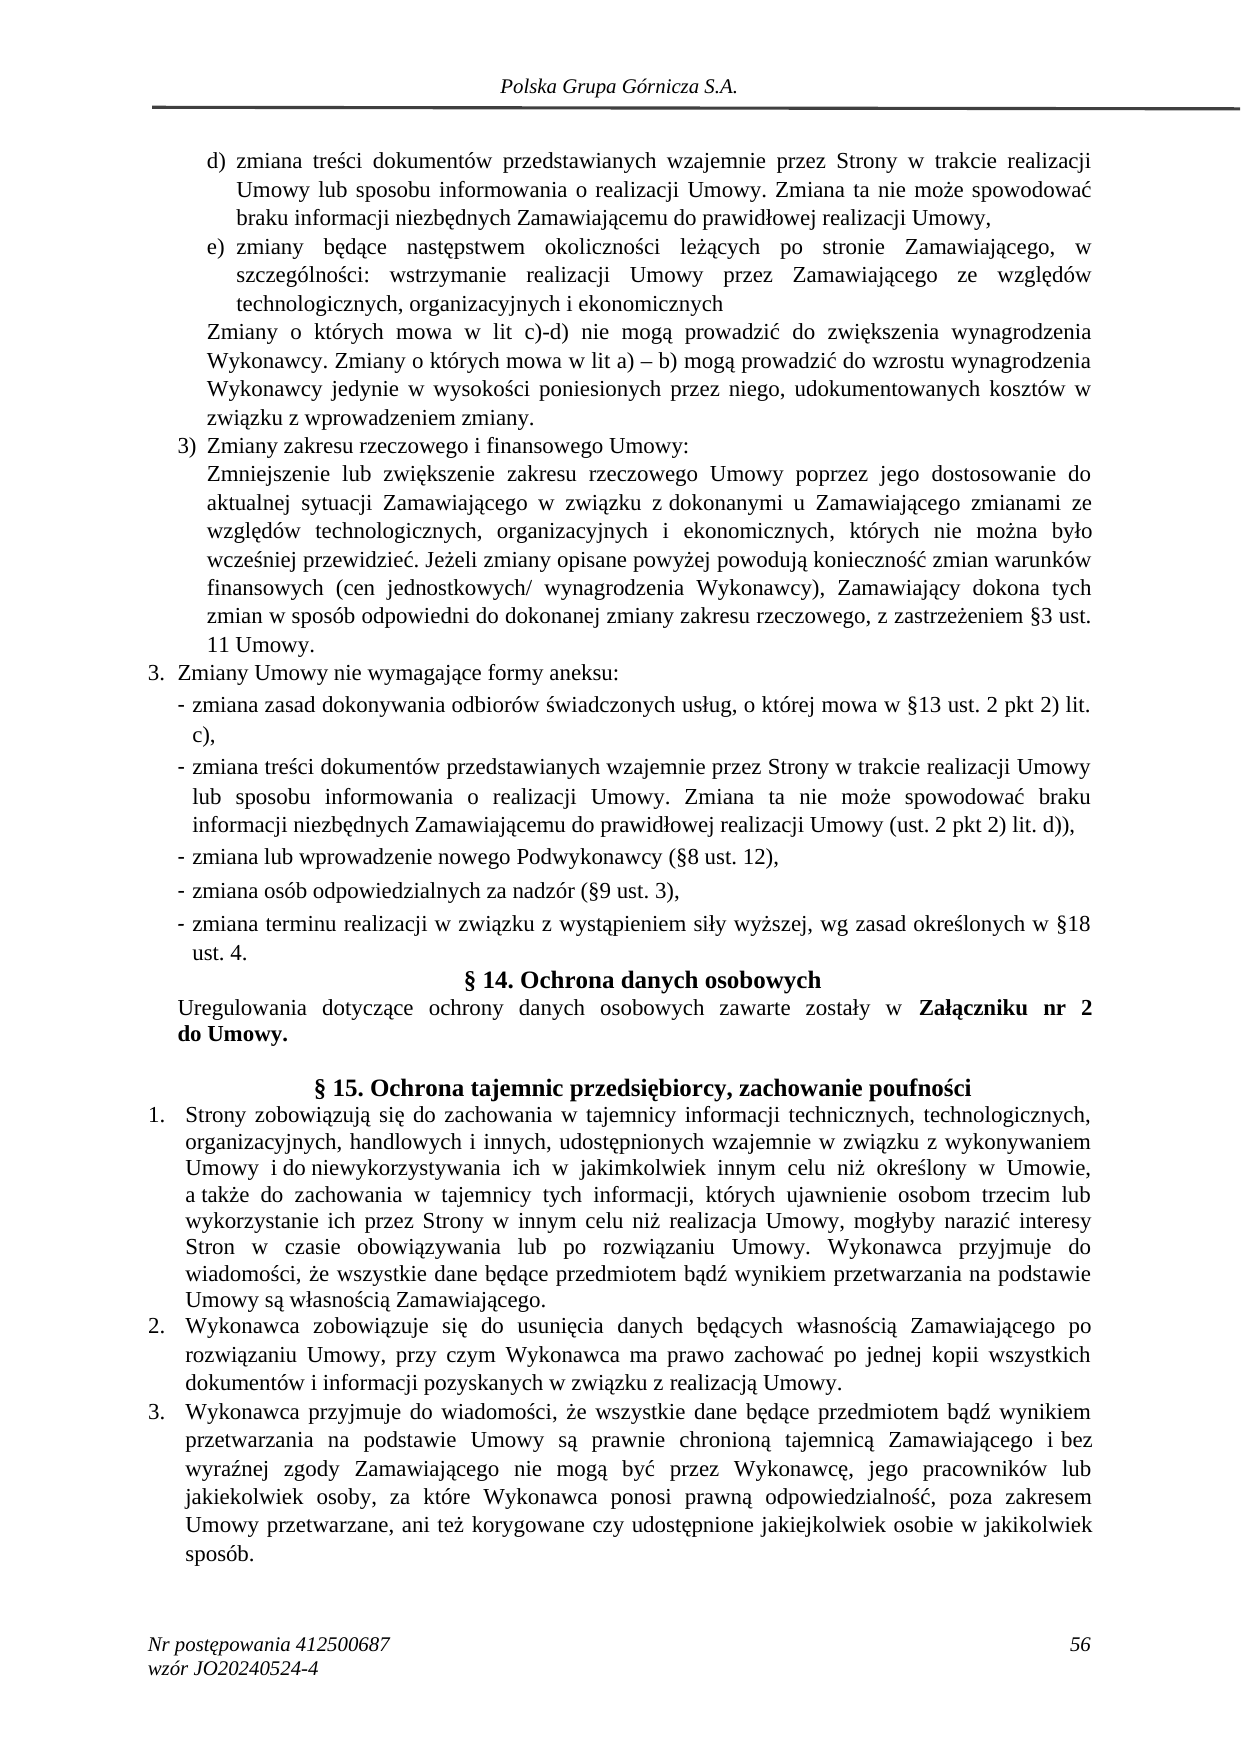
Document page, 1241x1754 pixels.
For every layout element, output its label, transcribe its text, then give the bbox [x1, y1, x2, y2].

list zmiana osób odpowiedzialnych za nadzór (§9 ust. 3), [177, 874, 1093, 905]
list zmiana treści dokumentów przedstawianych wzajemnie przez Strony w trakcie realizacji Umowy lub sposobu informowania o realizacji Umowy. Zmiana ta nie może spowodować braku informacji niezbędnych Zamawiającemu do prawidłowej realizacji Umowy (ust. 2 pkt 2) lit. d)), [177, 750, 1093, 838]
text § 14. Ochrona danych osobowych [193, 965, 1093, 994]
list zmiany będące następstwem okoliczności leżących po stronie Zamawiającego, w szczególności: wstrzymanie realizacji Umowy przez Zamawiającego ze względów technologicznych, organizacyjnych i ekonomicznych [207, 233, 1093, 316]
list zmiana treści dokumentów przedstawianych wzajemnie przez Strony w trakcie realizacji Umowy lub sposobu informowania o realizacji Umowy. Zmiana ta nie może spowodować braku informacji niezbędnych Zamawiającemu do prawidłowej realizacji Umowy, [207, 148, 1093, 231]
list Wykonawca zobowiązuje się do usunięcia danych będących własnością Zamawiającego po rozwiązaniu Umowy, przy czym Wykonawca ma prawo zachować po jednej kopii wszystkich dokumentów i informacji pozyskanych w związku z realizacją Umowy. [148, 1312, 1093, 1396]
list zmiana zasad dokonywania odbiorów świadczonych usług, o której mowa w §13 ust. 2 pkt 2) lit. c), [177, 688, 1093, 748]
list Wykonawca przyjmuje do wiadomości, że wszystkie dane będące przedmiotem bądź wynikiem przetwarzania na podstawie Umowy są prawnie chronioną tajemnicą Zamawiającego i bez wyraźnej zgody Zamawiającego nie mogą być przez Wykonawcę, jego pracowników lub jakiekolwiek osoby, za które Wykonawca ponosi prawną odpowiedzialność, poza zakresem Umowy przetwarzane, ani też korygowane czy udostępnione jakiejkolwiek osobie w jakikolwiek sposób. [148, 1398, 1093, 1566]
list zmiana lub wprowadzenie nowego Podwykonawcy (§8 ust. 12), [177, 840, 1093, 871]
list Zmiany zakresu rzeczowego i finansowego Umowy: [177, 432, 1093, 458]
list Strony zobowiązują się do zachowania w tajemnicy informacji technicznych, technologicznych, organizacyjnych, handlowych i innych, udostępnionych wzajemnie w związku z wykonywaniem Umowy i do niewykorzystywania ich w jakimkolwiek innym celu niż określony w Umowie, a także do zachowania w tajemnicy tych informacji, których ujawnienie osobom trzecim lub wykorzystanie ich przez Strony w innym celu niż realizacja Umowy, mogłyby narazić interesy Stron w czasie obowiązywania lub po rozwiązaniu Umowy. Wykonawca przyjmuje do wiadomości, że wszystkie dane będące przedmiotem bądź wynikiem przetwarzania na podstawie Umowy są własnością Zamawiającego. [148, 1102, 1093, 1312]
text Zmiany o których mowa w lit c)-d) nie mogą prowadzić do zwiększenia wynagrodzenia Wykonawcy. Zmiany o których mowa w lit a) – b) mogą prowadzić do wzrostu wynagrodzenia Wykonawcy jedynie w wysokości poniesionych przez niego, udokumentowanych kosztów w związku z wprowadzeniem zmiany. [207, 318, 1093, 430]
list Zmiany Umowy nie wymagające formy aneksu: [148, 659, 1093, 686]
list zmiana terminu realizacji w związku z wystąpieniem siły wyższej, wg zasad określonych w §18 ust. 4. [177, 907, 1093, 965]
text § 15. Ochrona tajemnic przedsiębiorcy, zachowanie poufności [193, 1073, 1093, 1102]
text Zmniejszenie lub zwiększenie zakresu rzeczowego Umowy poprzez jego dostosowanie do aktualnej sytuacji Zamawiającego w związku z dokonanymi u Zamawiającego zmianami ze względów technologicznych, organizacyjnych i ekonomicznych, których nie można było wcześniej przewidzieć. Jeżeli zmiany opisane powyżej powodują konieczność zmian warunków finansowych (cen jednostkowych/ wynagrodzenia Wykonawcy), Zamawiający dokona tych zmian w sposób odpowiedni do dokonanej zmiany zakresu rzeczowego, z zastrzeżeniem §3 ust. 11 Umowy. [207, 460, 1093, 657]
text Uregulowania dotyczące ochrony danych osobowych zawarte zostały w Załączniku nr 2 do Umowy. [177, 994, 1093, 1046]
